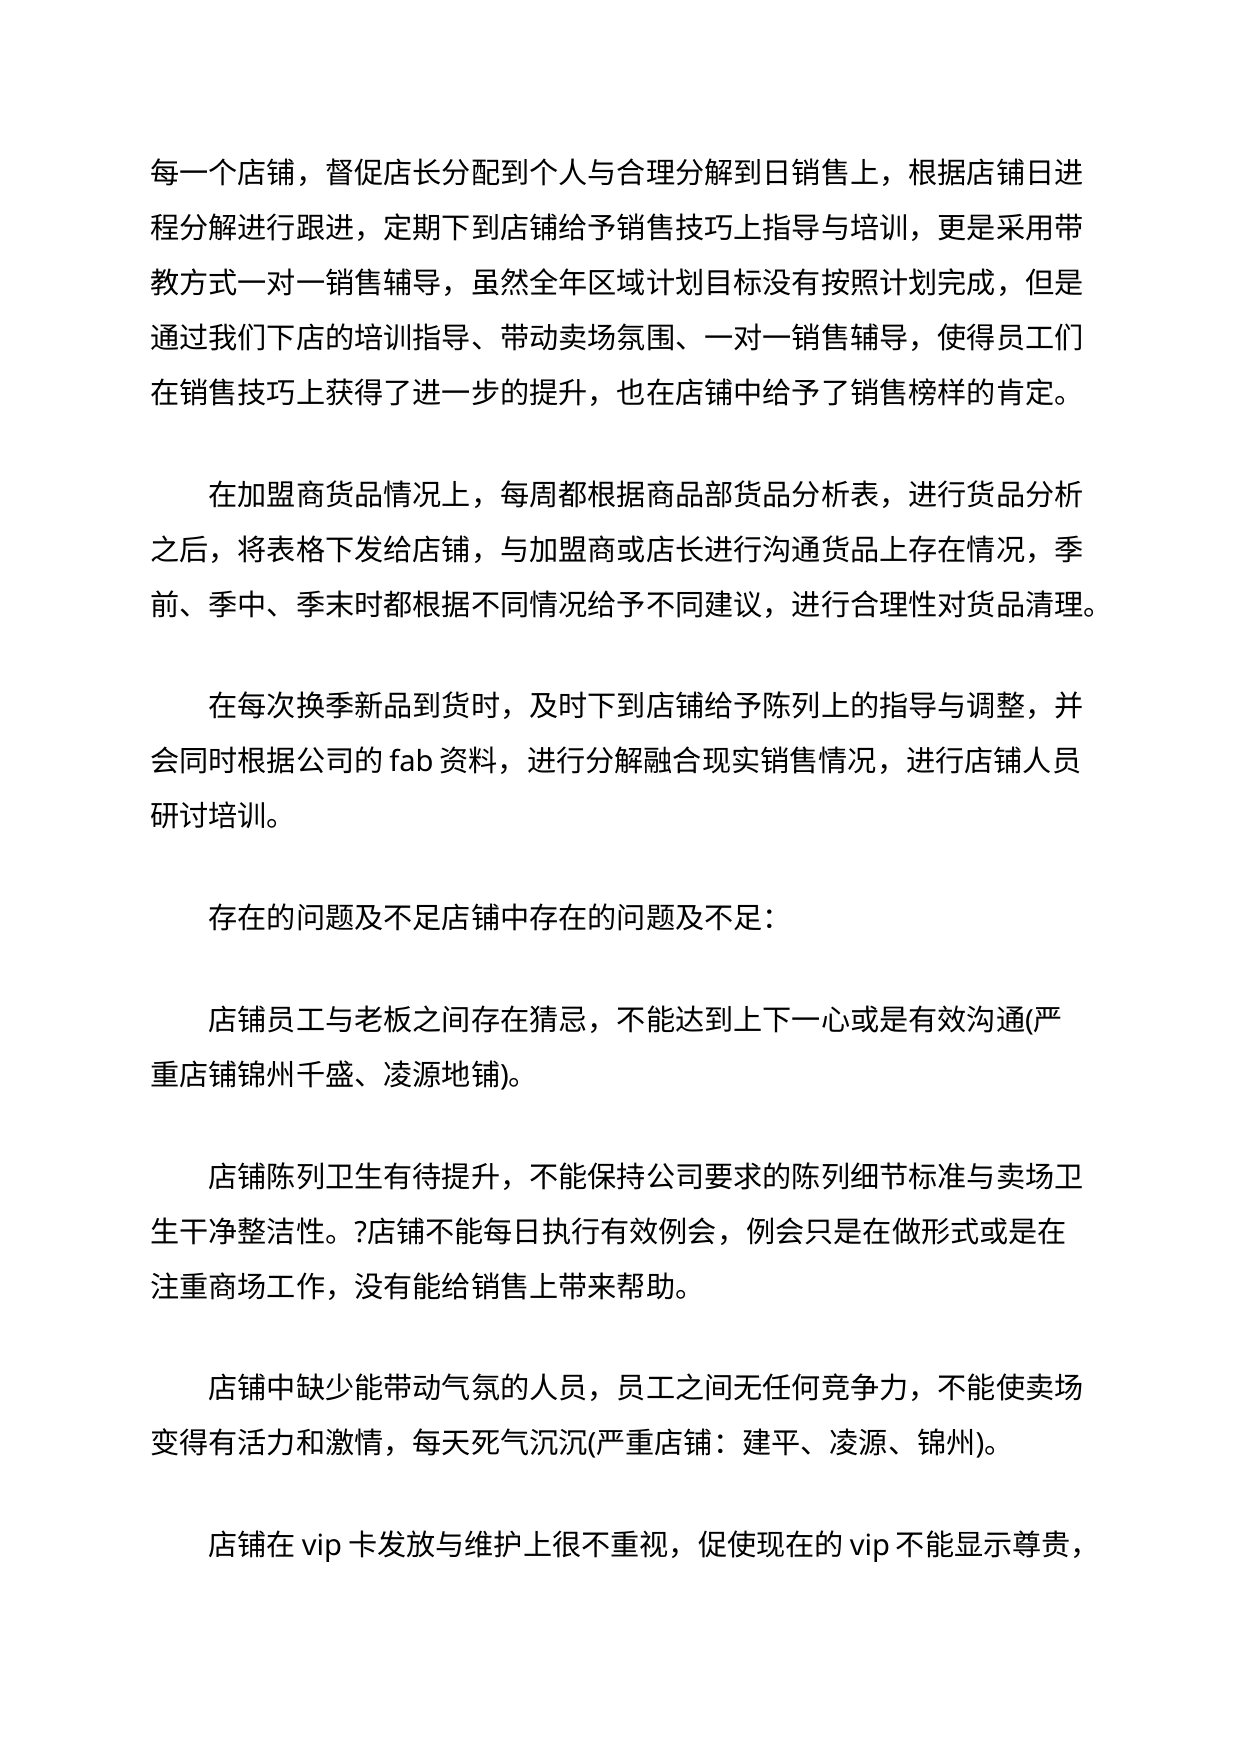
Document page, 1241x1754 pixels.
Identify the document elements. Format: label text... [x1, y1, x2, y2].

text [150, 1522, 1090, 1564]
text 店铺陈列卫生有待提升，不能保持公司要求的陈列细节标准与卖场卫生干净整洁性。?店铺不能每日执行有效例会，例会只是在做形式或是在注重商场工作，没有能给销售上带来帮助。 [150, 1153, 1090, 1306]
text 存在的问题及不足店铺中存在的问题及不足： [150, 894, 1090, 937]
text 在加盟商货品情况上，每周都根据商品部货品分析表，进行货品分析之后，将表格下发给店铺，与加盟商或店长进行沟通货品上存在情况，季前、季中、季末时都根据不同情况给予不同建议，进行合理性对货品清理。 [150, 471, 1090, 623]
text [150, 150, 1090, 412]
text 店铺员工与老板之间存在猜忌，不能达到上下一心或是有效沟通(严重店铺锦州千盛、凌源地铺)。 [150, 996, 1090, 1094]
text 店铺中缺少能带动气氛的人员，员工之间无任何竞争力，不能使卖场变得有活力和激情，每天死气沉沉(严重店铺：建平、凌源、锦州)。 [150, 1365, 1090, 1462]
text 在每次换季新品到货时，及时下到店铺给予陈列上的指导与调整，并会同时根据公司的fab资料，进行分解融合现实销售情况，进行店铺人员研讨培训。 [150, 683, 1090, 835]
